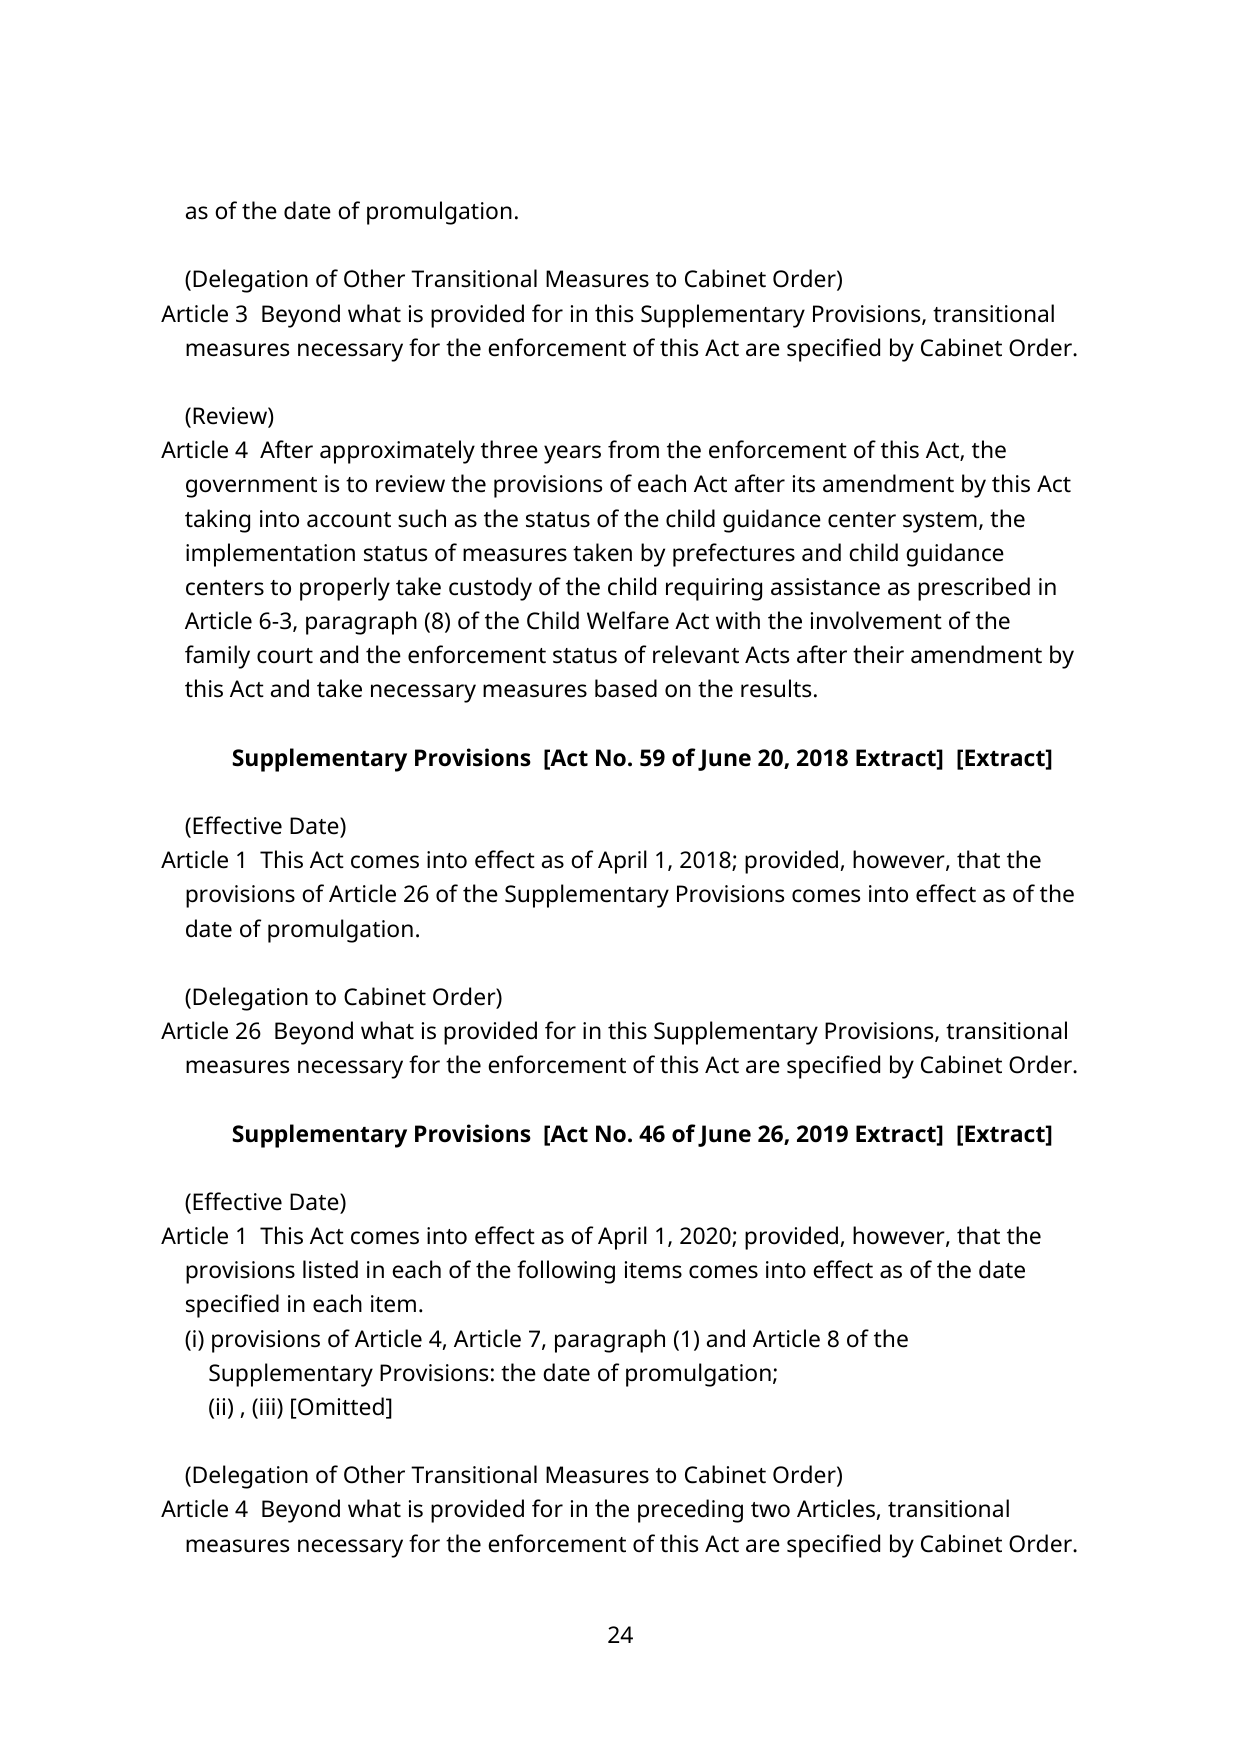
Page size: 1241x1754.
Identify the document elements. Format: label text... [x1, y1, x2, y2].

text (ii) , (iii) [Omitted] [207, 1389, 1079, 1424]
text (Effective Date) [184, 1184, 1079, 1219]
text (i) provisions of Article 4, Article 7, paragraph (1) and Article 8 of the Supplementary Provisions: the date of promulgation; [184, 1321, 1079, 1389]
text Article 3 Beyond what is provided for in this Supplementary Provisions, transitional measures necessary for the enforcement of this Act are specified by Cabinet Order. [161, 296, 1079, 364]
text Article 4 Beyond what is provided for in the preceding two Articles, transitional measures necessary for the enforcement of this Act are specified by Cabinet Order. [161, 1492, 1079, 1560]
text (Delegation of Other Transitional Measures to Cabinet Order) [184, 1458, 1079, 1492]
text (Review) [184, 399, 1079, 433]
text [161, 194, 1079, 228]
text Article 4 After approximately three years from the enforcement of this Act, the government is to review the provisions of each Act after its amendment by this Act taking into account such as the status of the child guidance center system, the implementation status of measures taken by prefectures and child guidance centers to properly take custody of the child requiring assistance as prescribed in Article 6-3, paragraph (8) of the Child Welfare Act with the involvement of the family court and the enforcement status of relevant Acts after their amendment by this Act and take necessary measures based on the results. [161, 433, 1079, 706]
text Supplementary Provisions [Act No. 46 of June 26, 2019 Extract] [Extract] [230, 1116, 1079, 1150]
text Supplementary Provisions [Act No. 59 of June 20, 2018 Extract] [Extract] [230, 740, 1079, 774]
text (Delegation to Cabinet Order) [184, 979, 1079, 1014]
text Article 1 This Act comes into effect as of April 1, 2020; provided, however, that the provisions listed in each of the following items comes into effect as of the date specified in each item. [161, 1219, 1079, 1321]
text (Effective Date) [184, 809, 1079, 843]
text Article 1 This Act comes into effect as of April 1, 2018; provided, however, that the provisions of Article 26 of the Supplementary Provisions comes into effect as of the date of promulgation. [161, 843, 1079, 945]
text (Delegation of Other Transitional Measures to Cabinet Order) [184, 262, 1079, 296]
text Article 26 Beyond what is provided for in this Supplementary Provisions, transitional measures necessary for the enforcement of this Act are specified by Cabinet Order. [161, 1014, 1079, 1082]
